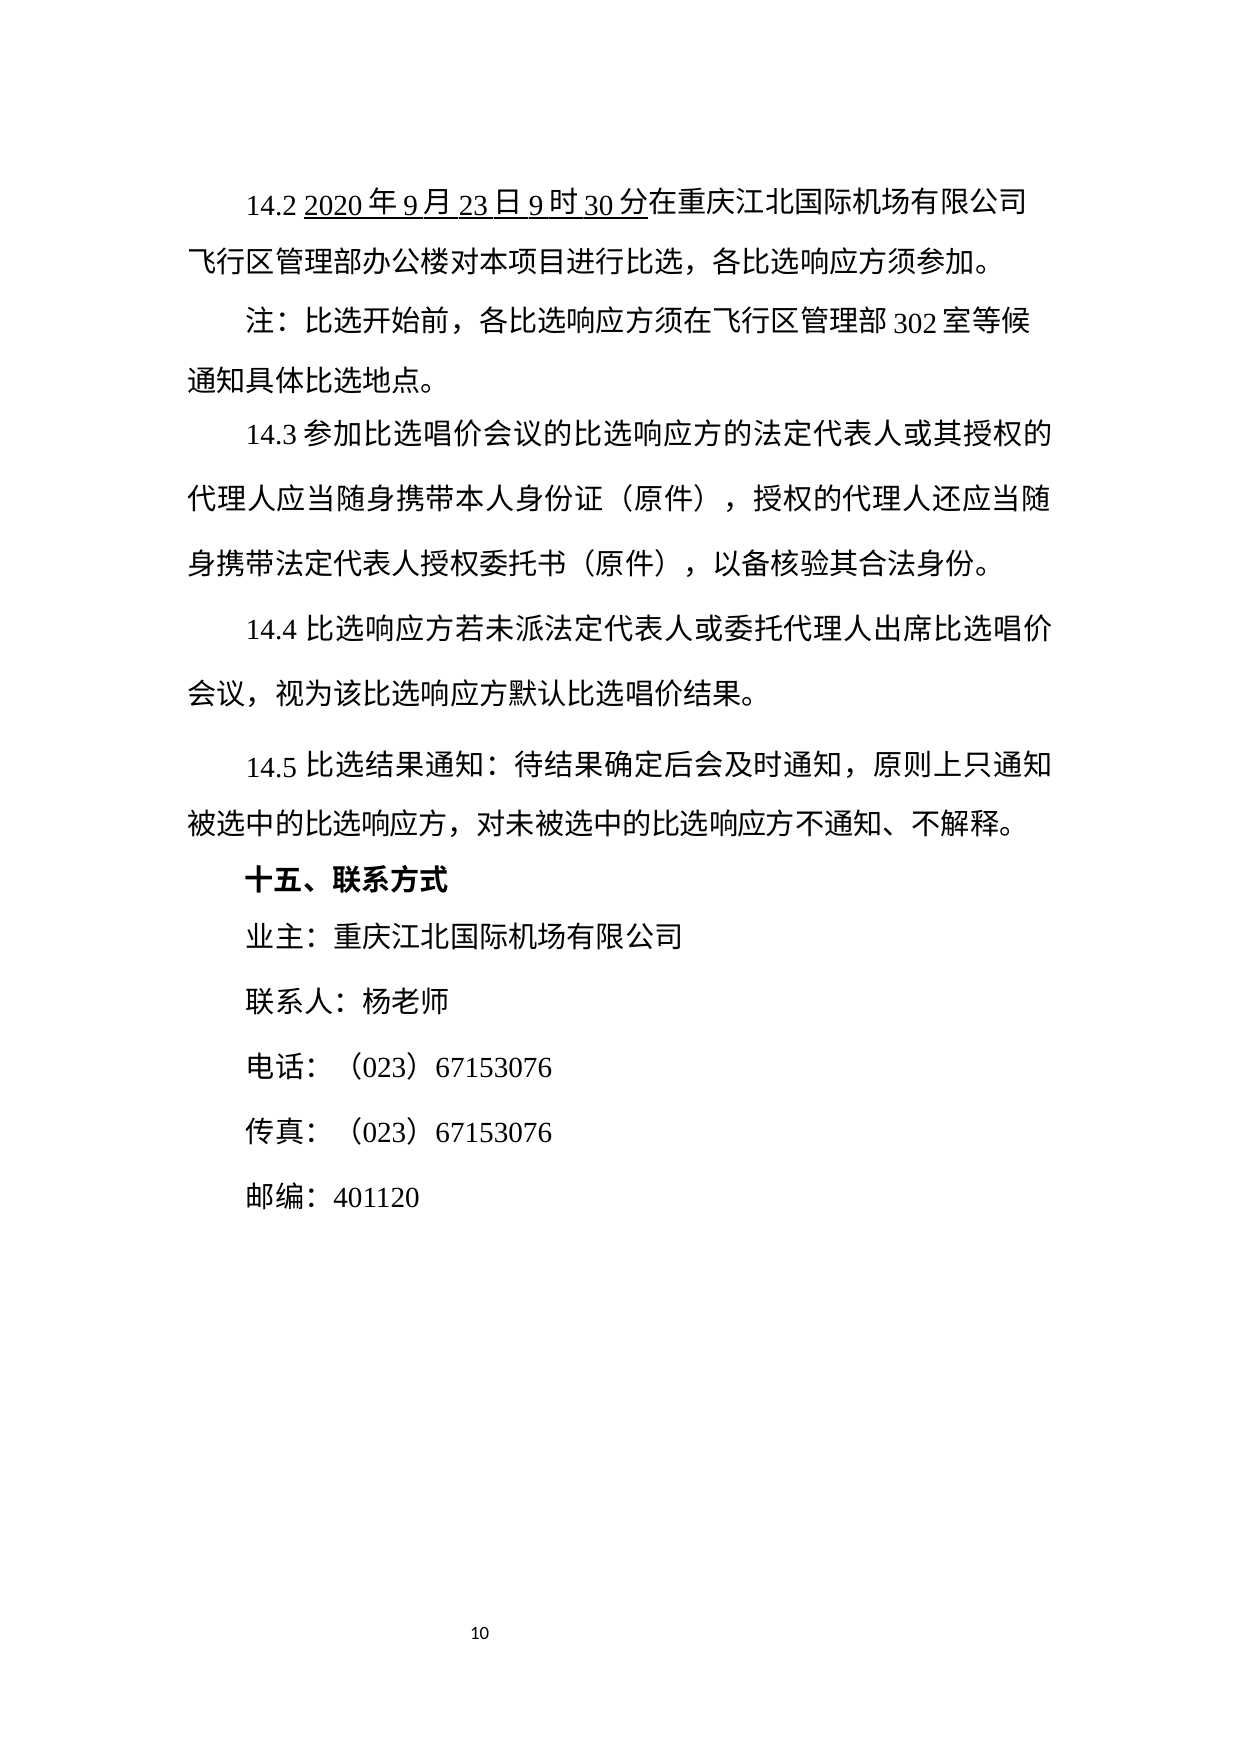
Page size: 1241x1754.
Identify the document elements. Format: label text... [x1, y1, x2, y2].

text 14.5 比选结果通知：待结果确定后会及时通知，原则上只通知被选中的比选响应方，对未被选中的比选响应方不通知、不解释。 [187, 724, 1053, 843]
title 联系人：杨老师 [187, 968, 1053, 1033]
title 传真：（023）67153076 [187, 1098, 1053, 1163]
title 邮编：401120 [187, 1163, 1053, 1228]
title 14.4 比选响应方若未派法定代表人或委托代理人出席比选唱价会议，视为该比选响应方默认比选唱价结果。 [187, 594, 1053, 724]
text 14.2 2020年9月23日9时30分在重庆江北国际机场有限公司飞行区管理部办公楼对本项目进行比选，各比选响应方须参加。 [187, 162, 1053, 281]
text 十五、联系方式 [187, 843, 1053, 903]
title 电话：（023）67153076 [187, 1033, 1053, 1098]
title 业主：重庆江北国际机场有限公司 [187, 903, 1053, 968]
title 14.3参加比选唱价会议的比选响应方的法定代表人或其授权的代理人应当随身携带本人身份证（原件），授权的代理人还应当随身携带法定代表人授权委托书（原件），以备核验其合法身份。 [187, 399, 1053, 594]
text 注：比选开始前，各比选响应方须在飞行区管理部302室等候通知具体比选地点。 [187, 281, 1053, 399]
